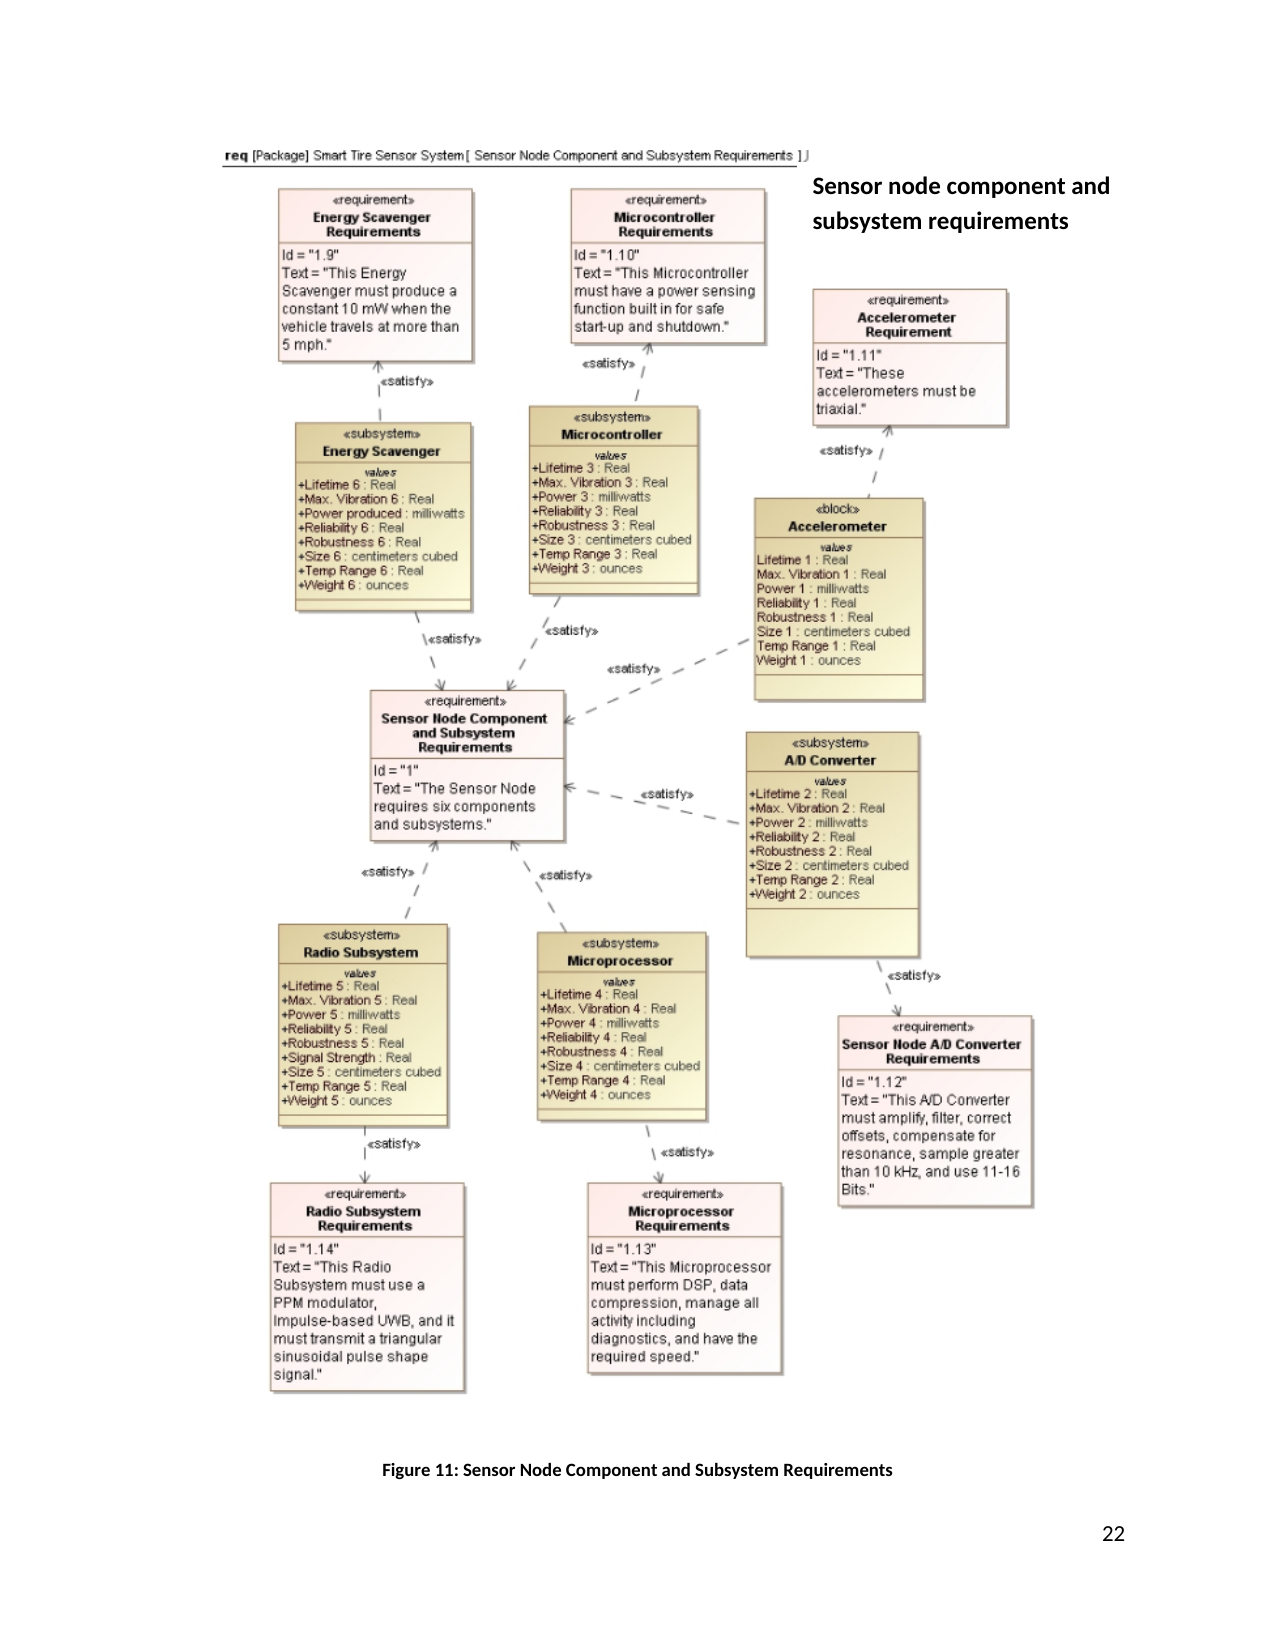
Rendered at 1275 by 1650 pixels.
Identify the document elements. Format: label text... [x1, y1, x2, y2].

picture [222, 150, 1053, 1406]
